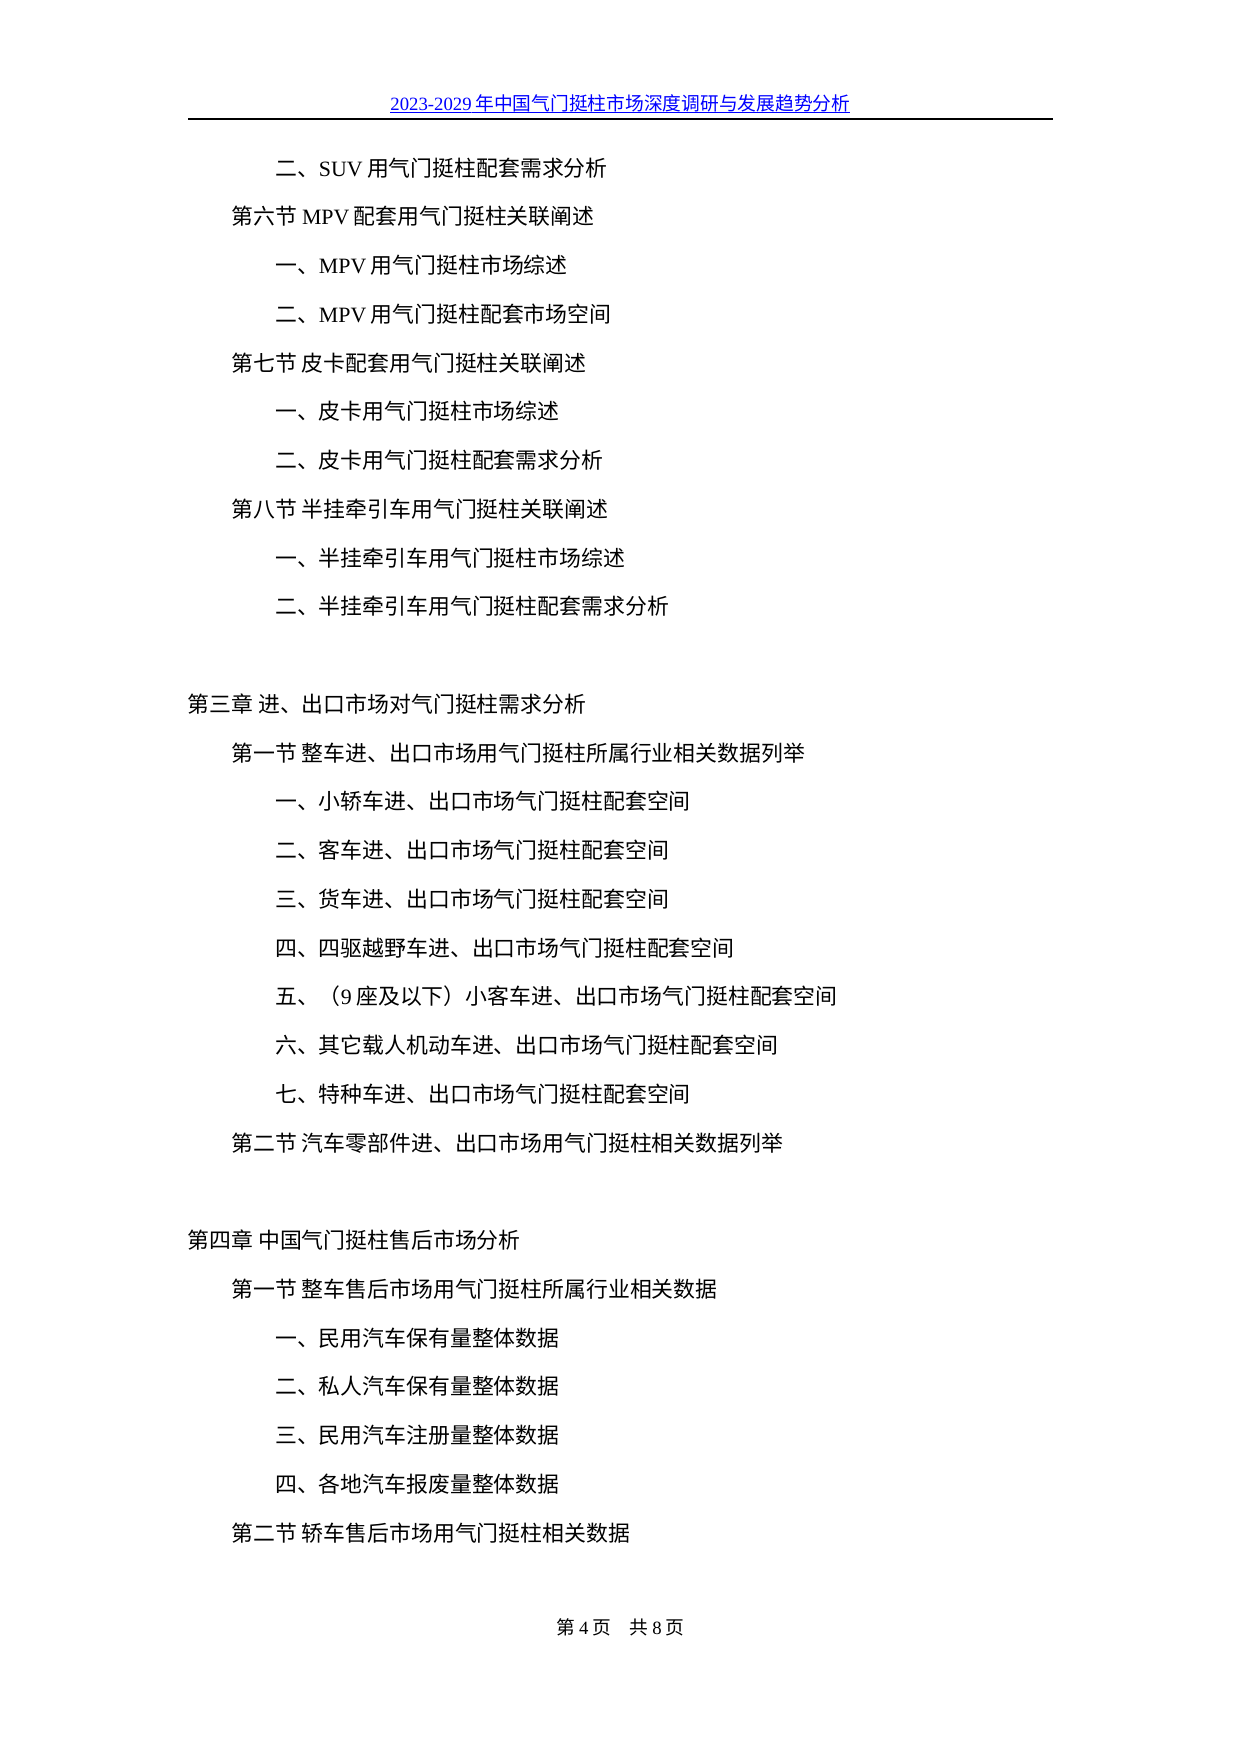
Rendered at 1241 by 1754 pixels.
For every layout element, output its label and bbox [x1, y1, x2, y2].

text [187, 150, 1053, 1548]
